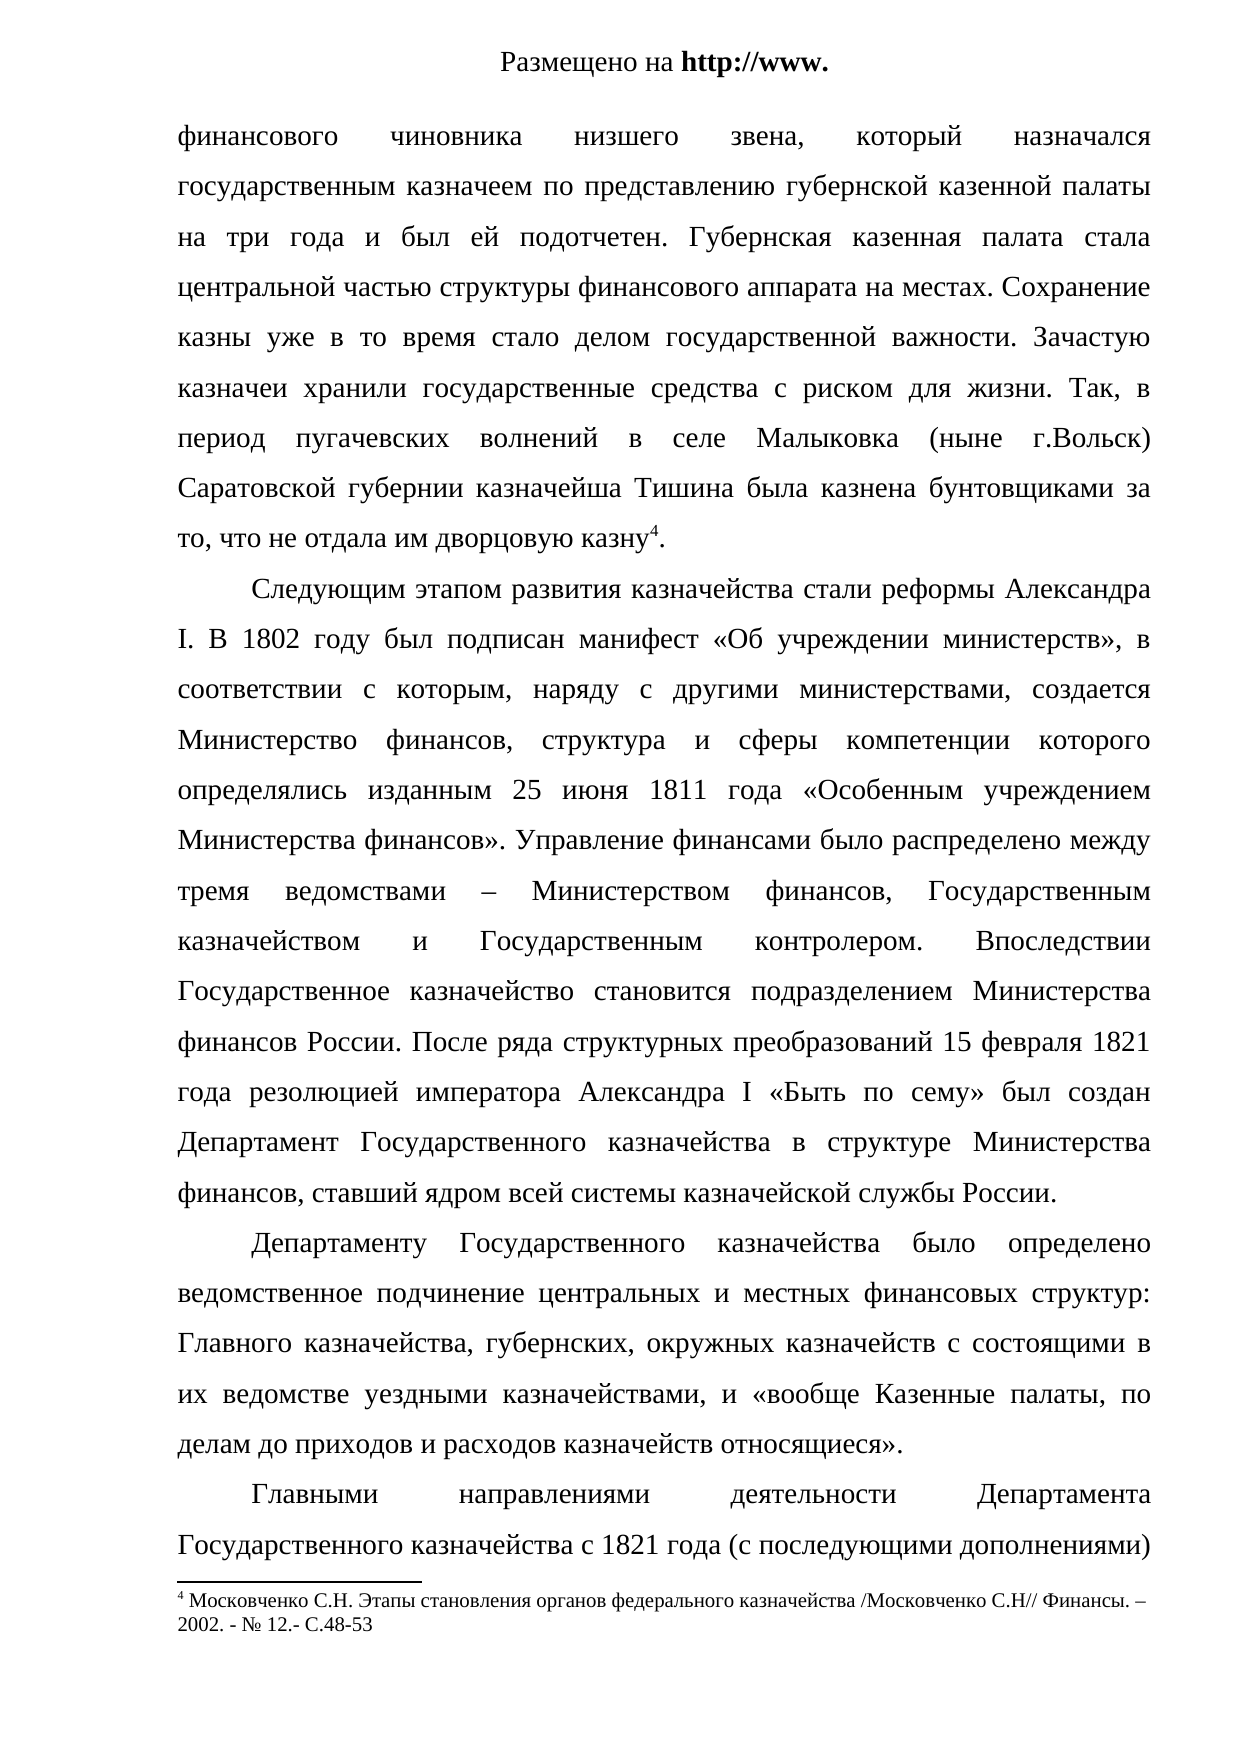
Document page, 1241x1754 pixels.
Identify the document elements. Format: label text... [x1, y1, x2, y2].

text Департаменту Государственного казначейства было определено ведомственное подчинение центральных и местных финансовых структур: Главного казначейства, губернских, окружных казначейств с состоящими в их ведомстве уездными казначействами, и «вообще Казенные палаты, по делам до приходов и расходов казначейств относящиеся». [177, 1225, 1152, 1460]
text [177, 118, 1152, 554]
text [177, 1477, 1152, 1560]
text Следующим этапом развития казначейства стали реформы Александра I. В 1802 году был подписан манифест «Об учреждении министерств», в соответствии с которым, наряду с другими министерствами, создается Министерство финансов, структура и сферы компетенции которого определялись изданным 25 июня 1811 года «Особенным учреждением Министерства финансов». Управление финансами было распределено между тремя ведомствами – Министерством финансов, Государственным казначейством и Государственным контролером. Впоследствии Государственное казначейство становится подразделением Министерства финансов России. После ряда структурных преобразований 15 февраля 1821 года резолюцией императора Александра I «Быть по сему» был создан Департамент Государственного казначейства в структуре Министерства финансов, ставший ядром всей системы казначейской службы России. [177, 571, 1152, 1208]
